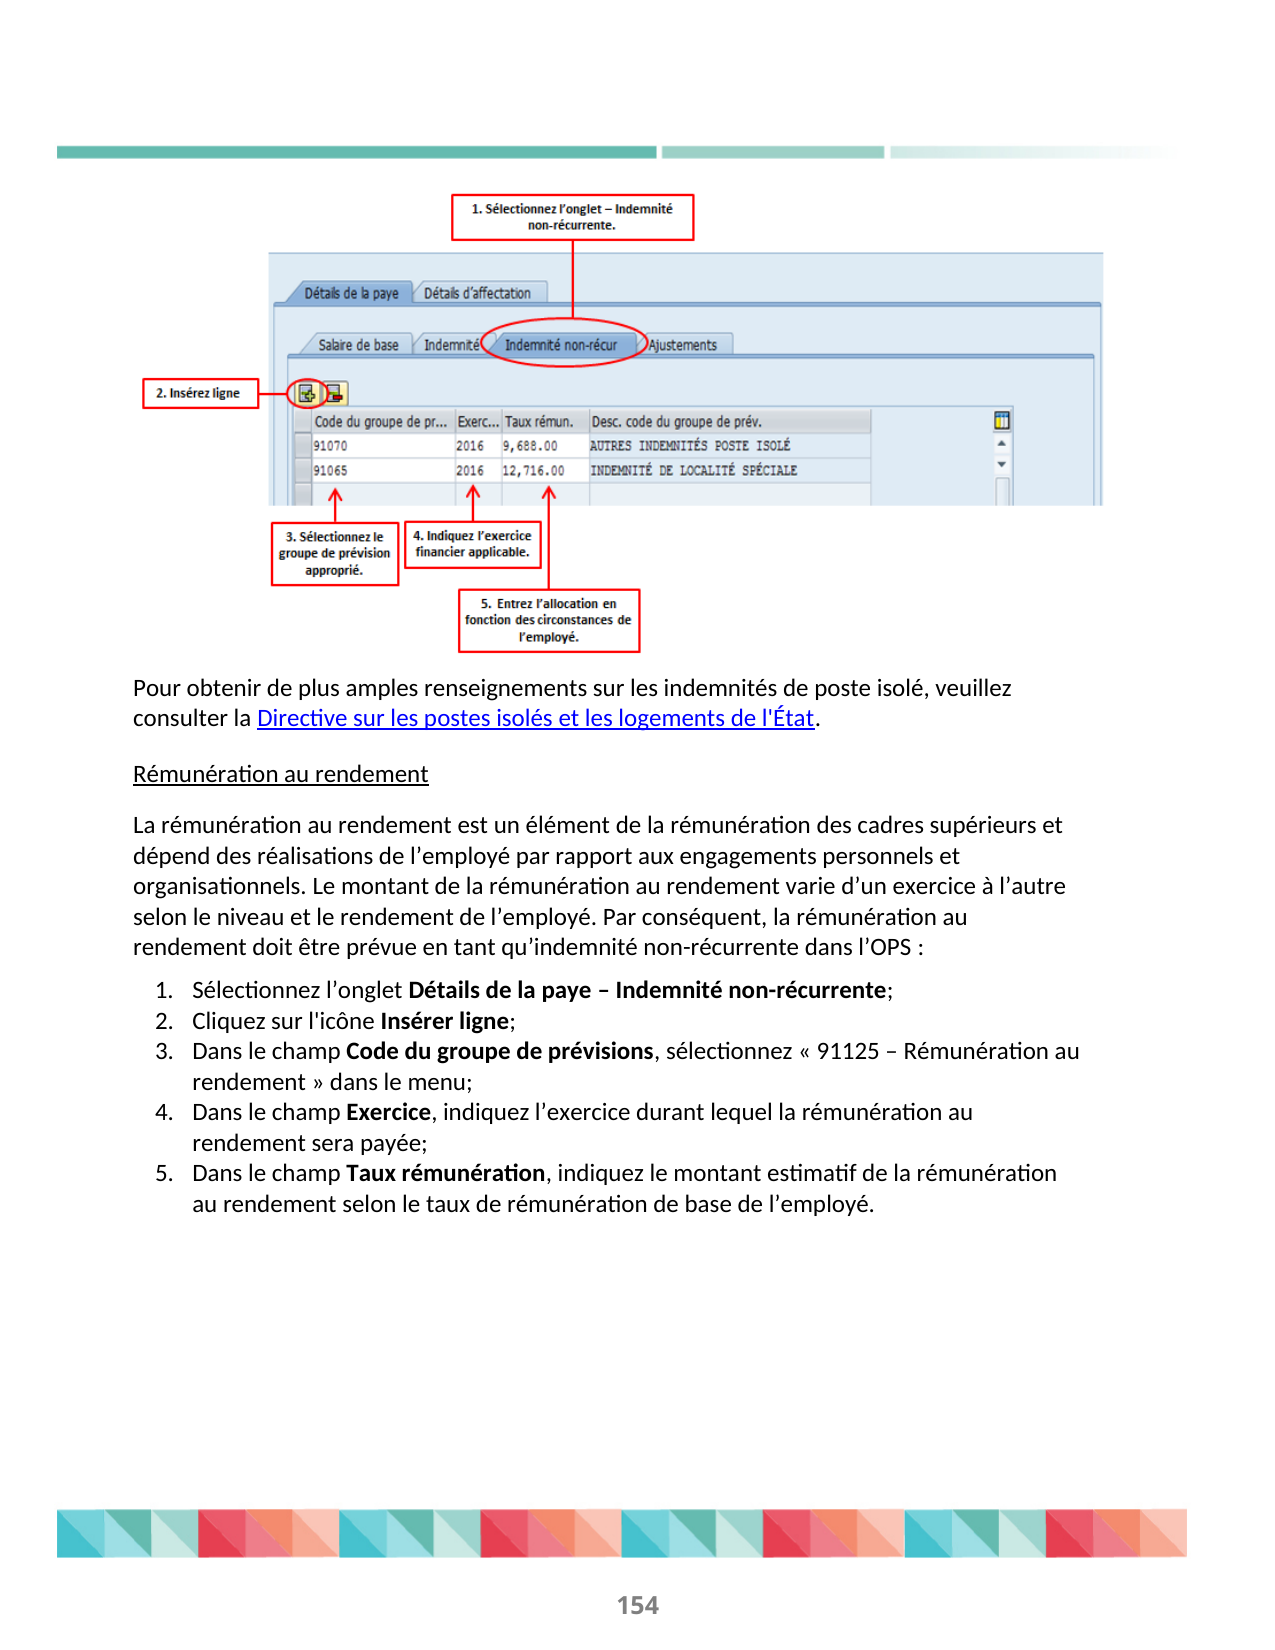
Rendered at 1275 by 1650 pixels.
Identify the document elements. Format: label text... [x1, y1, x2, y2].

text Pour obtenir de plus amples renseignements sur les indemnités de poste isolé, veuillez consulter la Directive sur les postes isolés et les logements de l'État. [133, 672, 1087, 733]
list Sélectionnez l’onglet Détails de la paye – Indemnité non-récurrente; [154, 974, 1087, 1005]
list Cliquez sur l'icône Insérer ligne; [155, 1005, 1087, 1035]
picture [132, 187, 1108, 660]
text La rémunération au rendement est un élément de la rémunération des cadres supérieurs et dépend des réalisations de l’employé par rapport aux engagements personnels et organisationnels. Le montant de la rémunération au rendement varie d’un exercice à l’autre selon le niveau et le rendement de l’employé. Par conséquent, la rémunération au rendement doit être prévue en tant qu’indemnité non-récurrente dans l’OPS : [133, 809, 1087, 962]
text Rémunération au rendement [133, 758, 1087, 788]
picture [0, 136, 1258, 170]
list Dans le champ Taux rémunération, indiquez le montant estimatif de la rémunération au rendement selon le taux de rémunération de base de l’employé. [155, 1157, 1087, 1218]
list Dans le champ Code du groupe de prévisions, sélectionnez « 91125 – Rémunération au rendement » dans le menu; [155, 1035, 1087, 1096]
picture [0, 1455, 1258, 1633]
list Dans le champ Exercice, indiquez l’exercice durant lequel la rémunération au rendement sera payée; [155, 1096, 1087, 1157]
